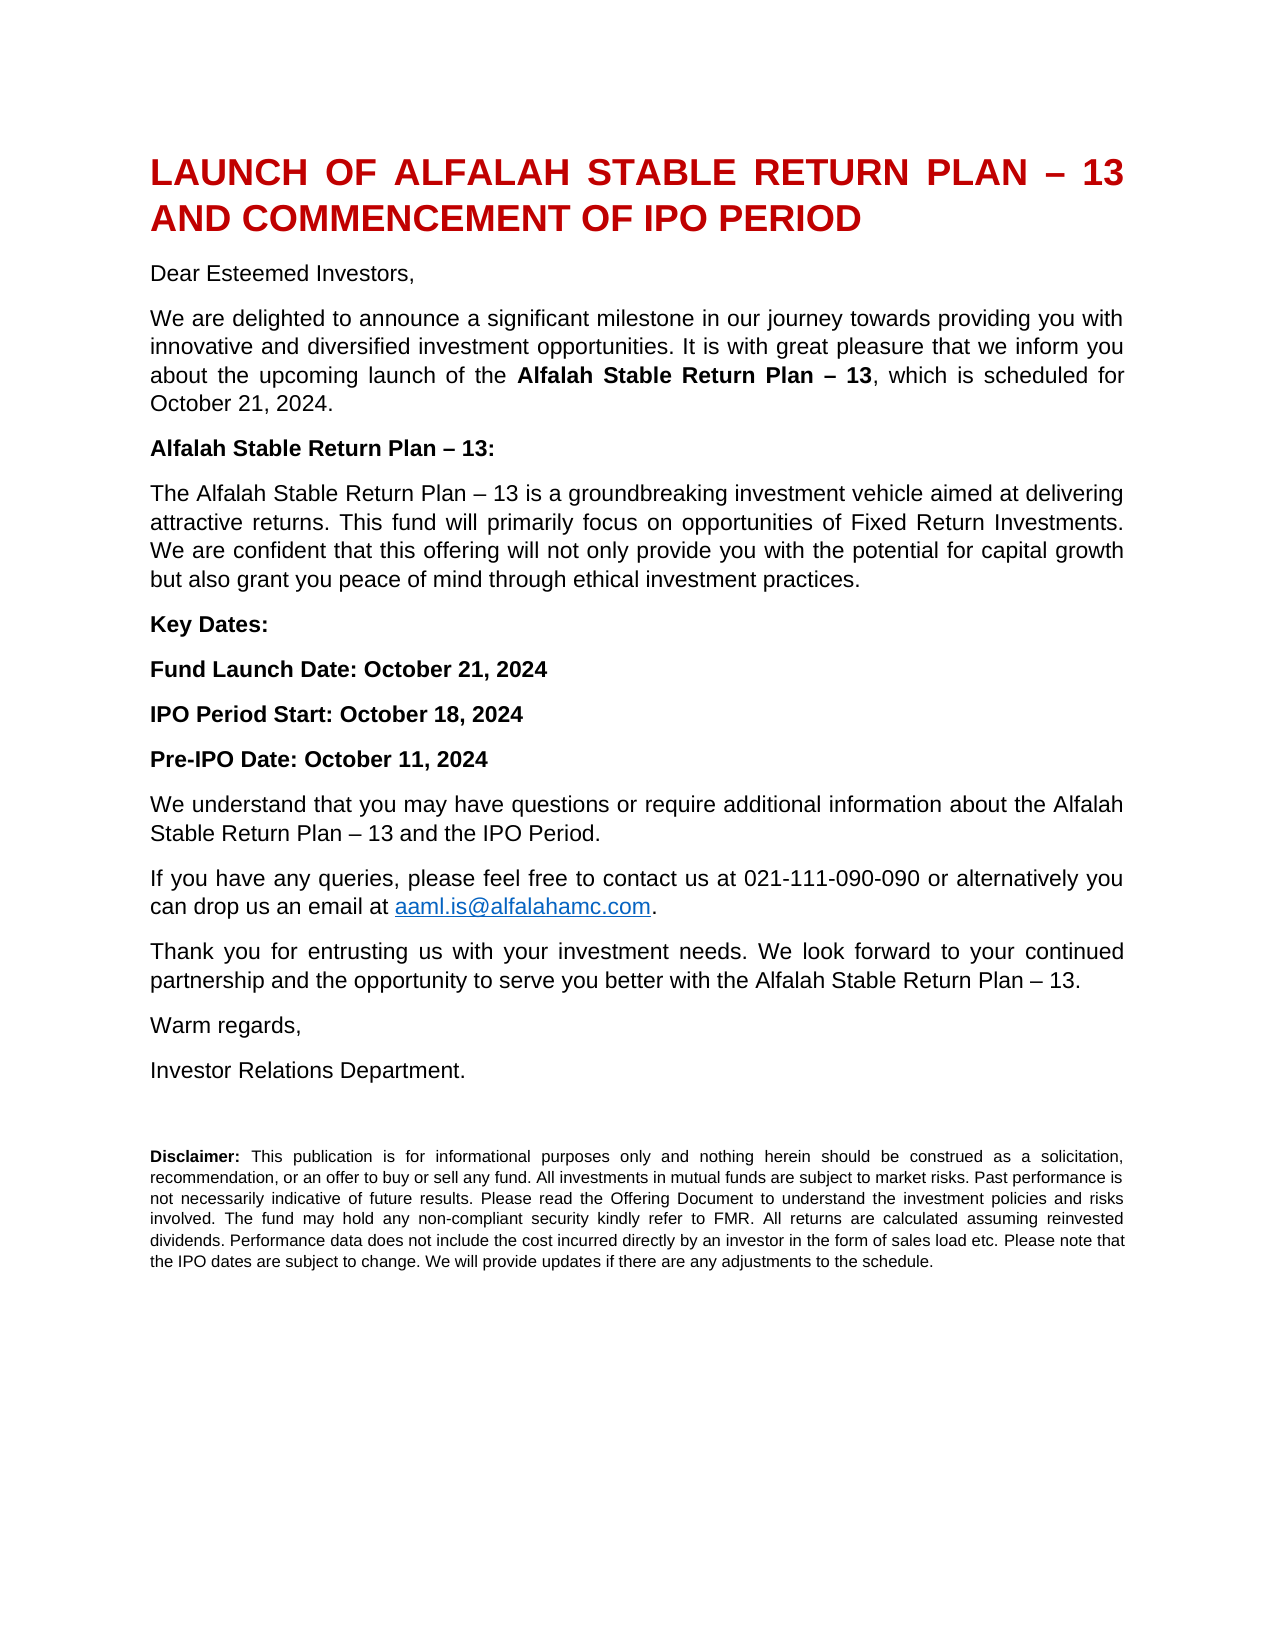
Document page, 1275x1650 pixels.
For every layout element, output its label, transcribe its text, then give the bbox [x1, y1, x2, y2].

text Dear Esteemed Investors, [150, 260, 1125, 286]
text We understand that you may have questions or require additional information about the Alfalah Stable Return Plan – 13 and the IPO Period. [150, 791, 1125, 846]
text Key Dates: [150, 611, 1125, 637]
text IPO Period Start: October 18, 2024 [150, 701, 1125, 727]
text LAUNCH OF ALFALAH STABLE RETURN PLAN – 13 AND COMMENCEMENT OF IPO PERIOD [150, 150, 1125, 240]
text Disclaimer: This publication is for informational purposes only and nothing herein should be construed as a solicitation, recommendation, or an offer to buy or sell any fund. All investments in mutual funds are subject to market risks. Past performance is not necessarily indicative of future results. Please read the Offering Document to understand the investment policies and risks involved. The fund may hold any non-compliant security kindly refer to FMR. All returns are calculated assuming reinvested dividends. Performance data does not include the cost incurred directly by an investor in the form of sales load etc. Please note that the IPO dates are subject to change. We will provide updates if there are any adjustments to the schedule. [150, 1147, 1125, 1271]
text Warm regards, [150, 1012, 1125, 1038]
text Fund Launch Date: October 21, 2024 [150, 656, 1125, 682]
text Alfalah Stable Return Plan – 13: [150, 435, 1125, 462]
text Investor Relations Department. [150, 1057, 1125, 1083]
text Thank you for entrusting us with your investment needs. We look forward to your continued partnership and the opportunity to serve you better with the Alfalah Stable Return Plan – 13. [150, 938, 1125, 993]
text Pre-IPO Date: October 11, 2024 [150, 746, 1125, 772]
text The Alfalah Stable Return Plan – 13 is a groundbreaking investment vehicle aimed at delivering attractive returns. This fund will primarily focus on opportunities of Fixed Return Investments. We are confident that this offering will not only provide you with the potential for capital growth but also grant you peace of mind through ethical investment practices. [150, 480, 1125, 592]
text We are delighted to announce a significant milestone in our journey towards providing you with innovative and diversified investment opportunities. It is with great pleasure that we inform you about the upcoming launch of the Alfalah Stable Return Plan – 13, which is scheduled for October 21, 2024. [150, 305, 1125, 417]
text If you have any queries, please feel free to contact us at 021-111-090-090 or alternatively you can drop us an email at aaml.is@alfalahamc.com. [150, 865, 1125, 919]
